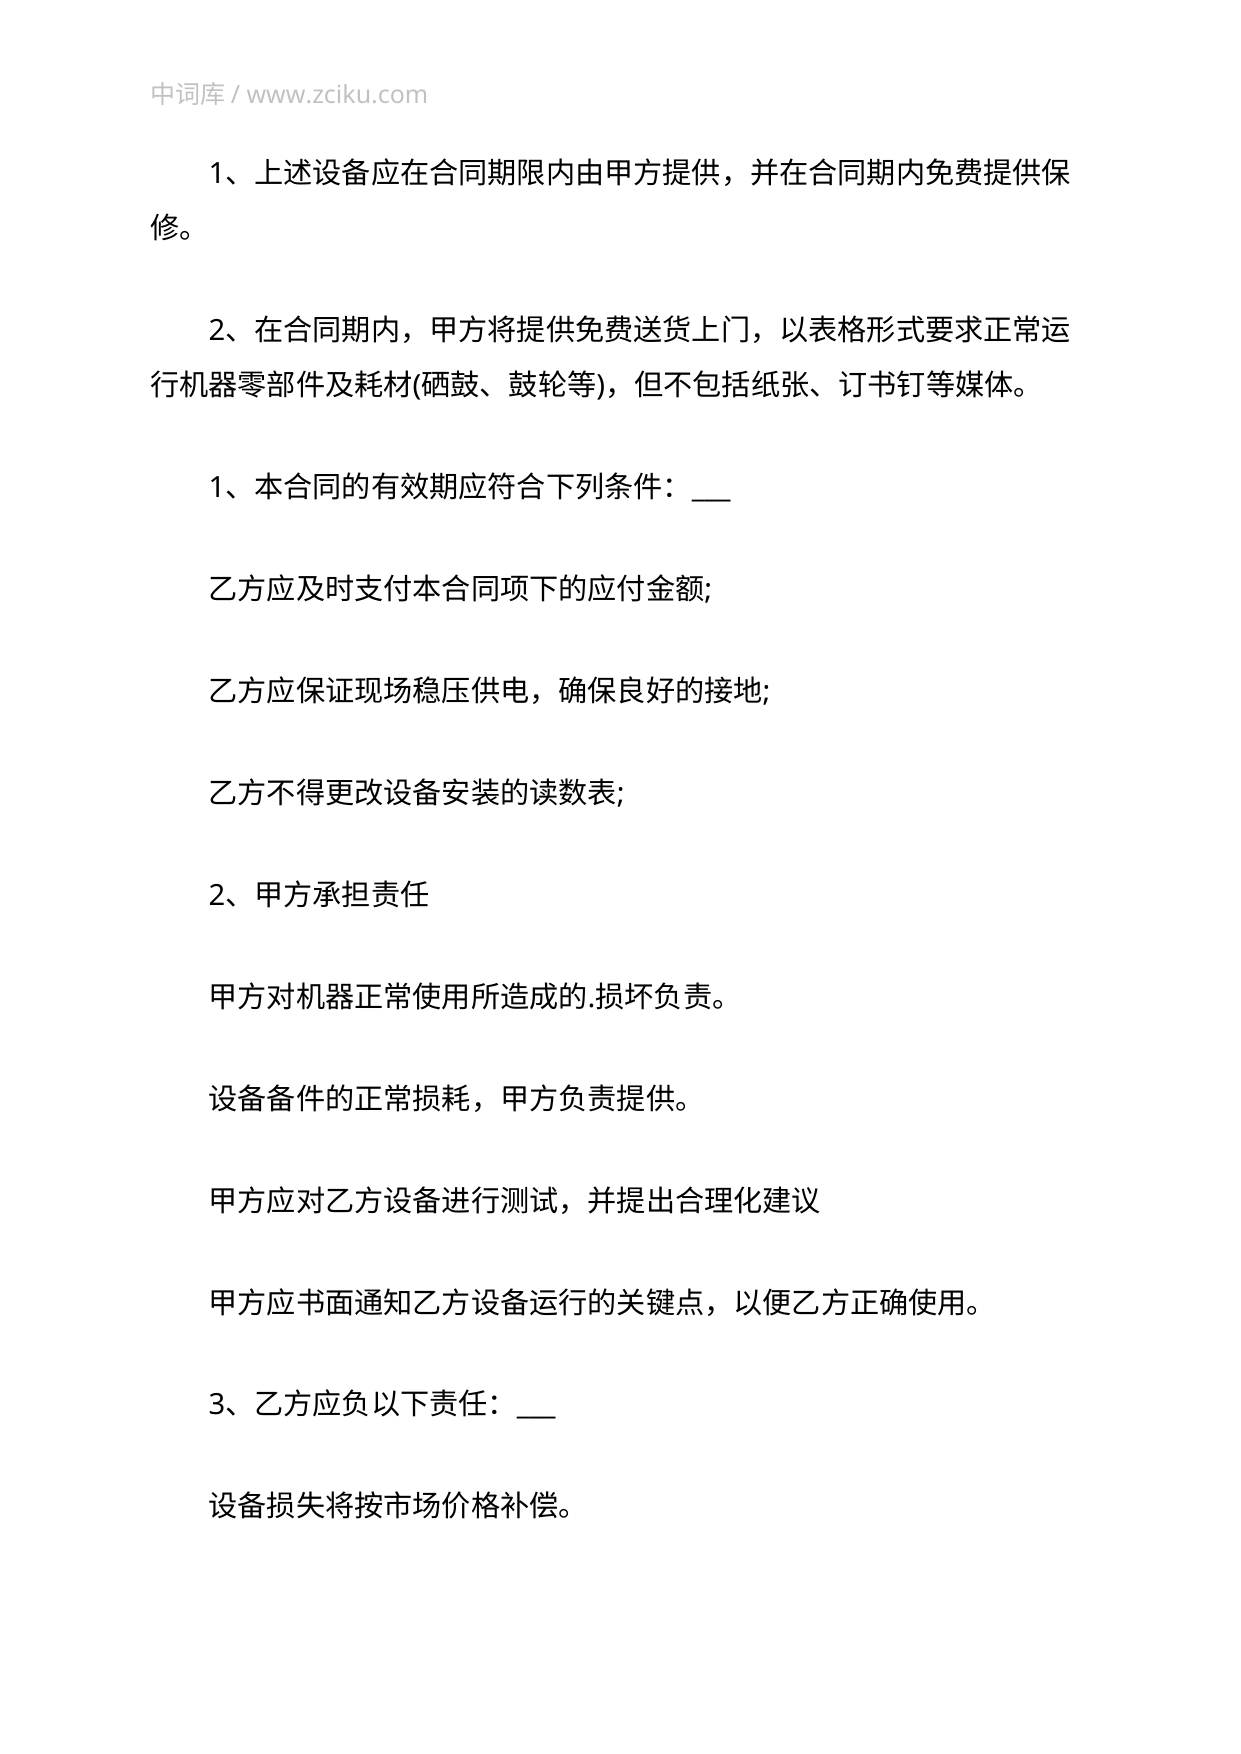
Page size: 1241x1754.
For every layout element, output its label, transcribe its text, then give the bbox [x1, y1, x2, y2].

text 甲方对机器正常使用所造成的.损坏负责。 [150, 974, 1090, 1016]
text 甲方应书面通知乙方设备运行的关键点，以便乙方正确使用。 [150, 1279, 1090, 1321]
text 乙方应及时支付本合同项下的应付金额; [150, 566, 1090, 608]
text 1、上述设备应在合同期限内由甲方提供，并在合同期内免费提供保修。 [150, 150, 1090, 247]
text 设备备件的正常损耗，甲方负责提供。 [150, 1076, 1090, 1118]
text 乙方应保证现场稳压供电，确保良好的接地; [150, 668, 1090, 710]
text 设备损失将按市场价格补偿。 [150, 1483, 1090, 1525]
text 3、乙方应负以下责任：___ [150, 1381, 1090, 1423]
text 2、甲方承担责任 [150, 872, 1090, 914]
text 甲方应对乙方设备进行测试，并提出合理化建议 [150, 1177, 1090, 1220]
text 1、本合同的有效期应符合下列条件：___ [150, 464, 1090, 506]
text 乙方不得更改设备安装的读数表; [150, 770, 1090, 812]
text 2、在合同期内，甲方将提供免费送货上门，以表格形式要求正常运行机器零部件及耗材(硒鼓、鼓轮等)，但不包括纸张、订书钉等媒体。 [150, 307, 1090, 404]
